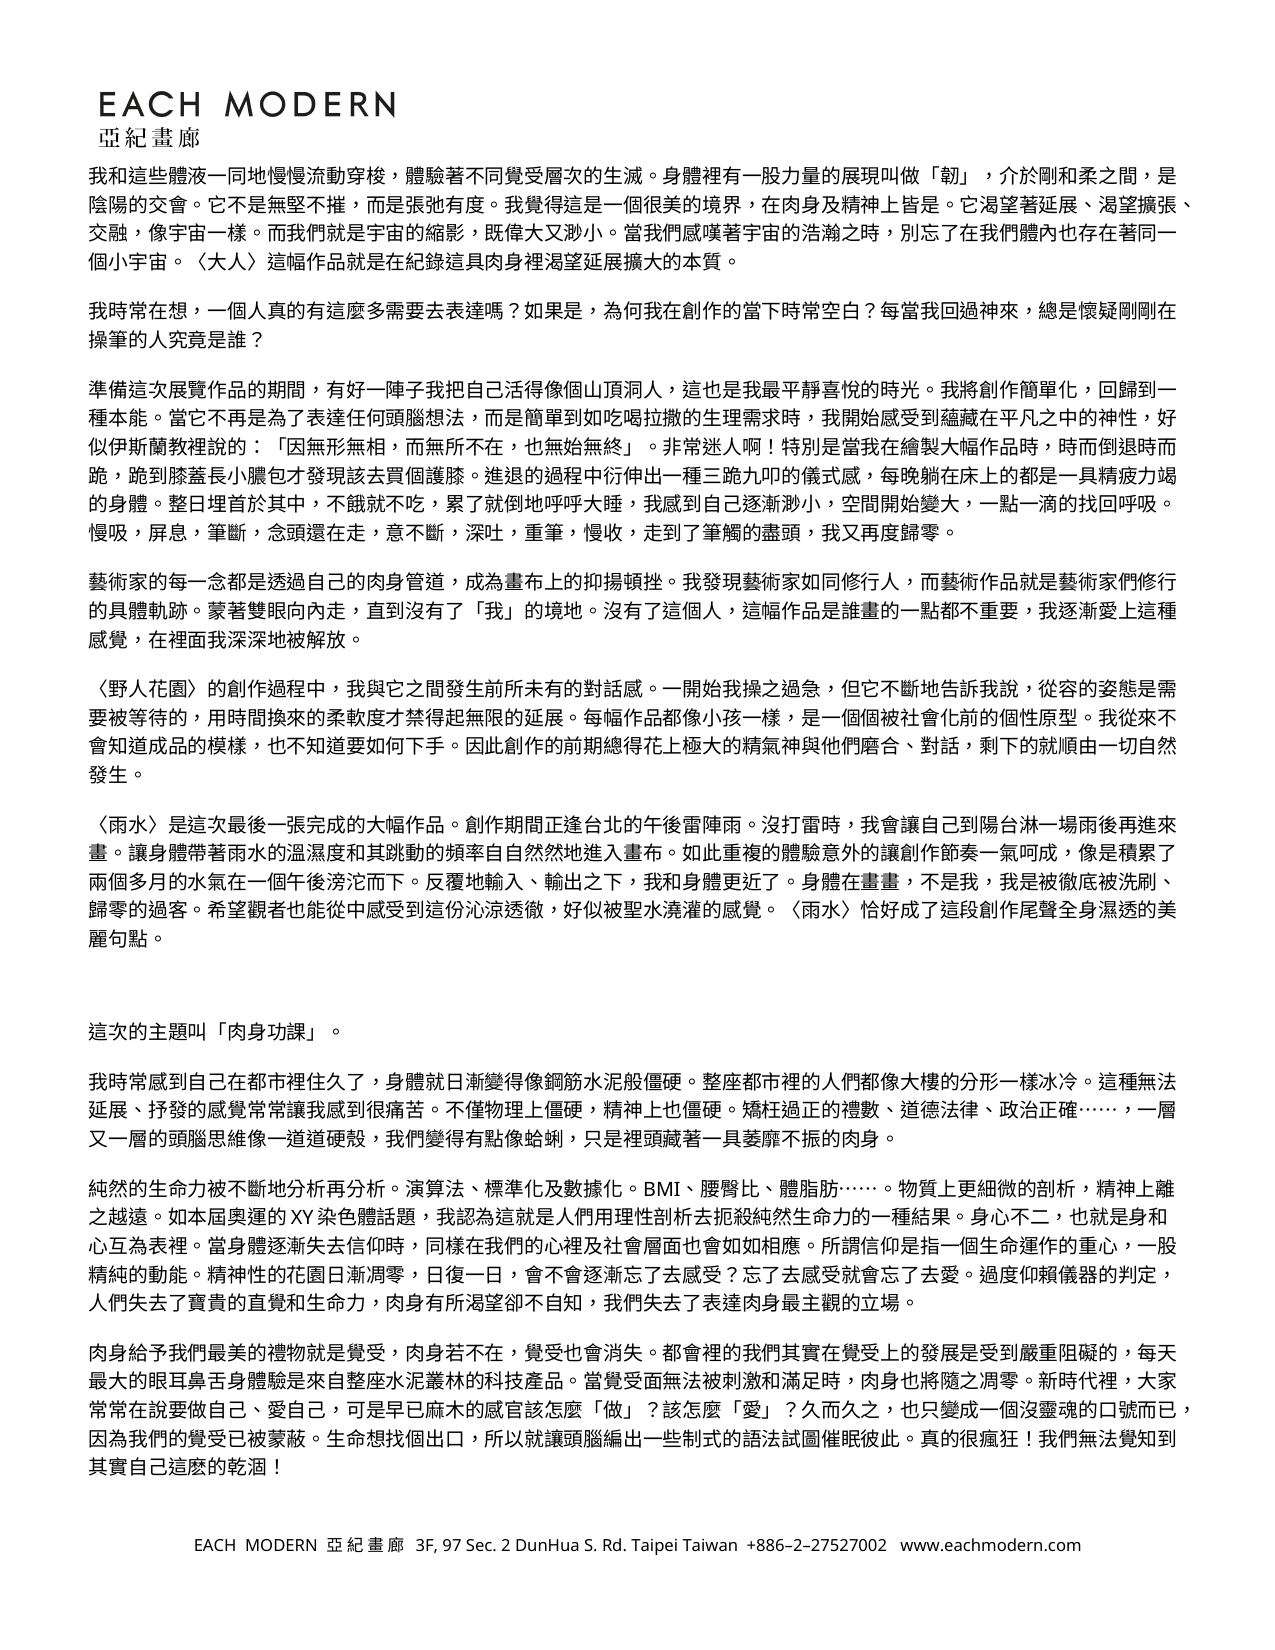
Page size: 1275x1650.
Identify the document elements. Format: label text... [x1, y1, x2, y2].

text 〈雨水〉是這次最後一張完成的大幅作品。創作期間正逢台北的午後雷陣雨。沒打雷時，我會讓自己到陽台淋一場雨後再進來畫。讓身體帶著雨水的溫濕度和其跳動的頻率自自然然地進入畫布。如此重複的體驗意外的讓創作節奏一氣呵成，像是積累了兩個多月的水氣在一個午後滂沱而下。反覆地輸入、輸出之下，我和身體更近了。身體在畫畫，不是我，我是被徹底被洗刷、歸零的過客。希望觀者也能從中感受到這份沁涼透徹，好似被聖水澆灌的感覺。〈雨水〉恰好成了這段創作尾聲全身濕透的美麗句點。 [89, 809, 1186, 952]
text 這次的主題叫「肉身功課」。 [89, 1017, 1186, 1045]
text 我時常在想，一個人真的有這麼多需要去表達嗎？如果是，為何我在創作的當下時常空白？每當我回過神來，總是懷疑剛剛在操筆的人究竟是誰？ [89, 296, 1186, 353]
text 藝術家的每一念都是透過自己的肉身管道，成為畫布上的抑揚頓挫。我發現藝術家如同修行人，而藝術作品就是藝術家們修行的具體軌跡。蒙著雙眼向內走，直到沒有了「我」的境地。沒有了這個人，這幅作品是誰畫的一點都不重要，我逐漸愛上這種感覺，在裡面我深深地被解放。 [89, 567, 1186, 653]
picture [88, 73, 408, 161]
text 〈野人花園〉的創作過程中，我與它之間發生前所未有的對話感。一開始我操之過急，但它不斷地告訴我說，從容的姿態是需要被等待的，用時間換來的柔軟度才禁得起無限的延展。每幅作品都像小孩一樣，是一個個被社會化前的個性原型。我從來不會知道成品的模樣，也不知道要如何下手。因此創作的前期總得花上極大的精氣神與他們磨合、對話，剩下的就順由一切自然發生。 [89, 674, 1186, 788]
text 純然的生命力被不斷地分析再分析。演算法、標準化及數據化。BMI、腰臀比、體脂肪⋯⋯。物質上更細微的剖析，精神上離之越遠。如本屆奧運的XY染色體話題，我認為這就是人們用理性剖析去扼殺純然生命力的一種結果。身心不二，也就是身和心互為表裡。當身體逐漸失去信仰時，同樣在我們的心裡及社會層面也會如如相應。所謂信仰是指一個生命運作的重心，一股精純的動能。精神性的花園日漸凋零，日復一日，會不會逐漸忘了去感受？忘了去感受就會忘了去愛。過度仰賴儀器的判定，人們失去了寶貴的直覺和生命力，肉身有所渴望卻不自知，我們失去了表達肉身最主觀的立場。 [89, 1173, 1186, 1316]
text 我和這些體液一同地慢慢流動穿梭，體驗著不同覺受層次的生滅。身體裡有一股力量的展現叫做「韌」，介於剛和柔之間，是陰陽的交會。它不是無堅不摧，而是張弛有度。我覺得這是一個很美的境界，在肉身及精神上皆是。它渴望著延展、渴望擴張、交融，像宇宙一樣。而我們就是宇宙的縮影，既偉大又渺小。當我們感嘆著宇宙的浩瀚之時，別忘了在我們體內也存在著同一個小宇宙。〈大人〉這幅作品就是在紀錄這具肉身裡渴望延展擴大的本質。 [89, 161, 1186, 275]
text 我時常感到自己在都市裡住久了，身體就日漸變得像鋼筋水泥般僵硬。整座都市裡的人們都像大樓的分形一樣冰冷。這種無法延展、抒發的感覺常常讓我感到很痛苦。不僅物理上僵硬，精神上也僵硬。矯枉過正的禮數、道德法律、政治正確⋯⋯，一層又一層的頭腦思維像一道道硬殼，我們變得有點像蛤蜊，只是裡頭藏著一具萎靡不振的肉身。 [89, 1066, 1186, 1152]
text 肉身給予我們最美的禮物就是覺受，肉身若不在，覺受也會消失。都會裡的我們其實在覺受上的發展是受到嚴重阻礙的，每天最大的眼耳鼻舌身體驗是來自整座水泥叢林的科技產品。當覺受面無法被刺激和滿足時，肉身也將隨之凋零。新時代裡，大家常常在說要做自己、愛自己，可是早已麻木的感官該怎麼「做」？該怎麼「愛」？久而久之，也只變成一個沒靈魂的口號而已，因為我們的覺受已被蒙蔽。生命想找個出口，所以就讓頭腦編出一些制式的語法試圖催眠彼此。真的很瘋狂！我們無法覺知到其實自己這麽的乾涸！ [89, 1337, 1186, 1481]
text 準備這次展覽作品的期間，有好一陣子我把自己活得像個山頂洞人，這也是我最平靜喜悅的時光。我將創作簡單化，回歸到一種本能。當它不再是為了表達任何頭腦想法，而是簡單到如吃喝拉撒的生理需求時，我開始感受到蘊藏在平凡之中的神性，好似伊斯蘭教裡說的：「因無形無相，而無所不在，也無始無終」。非常迷人啊！特別是當我在繪製大幅作品時，時而倒退時而跪，跪到膝蓋長小膿包才發現該去買個護膝。進退的過程中衍伸出一種三跪九叩的儀式感，每晚躺在床上的都是一具精疲力竭的身體。整日埋首於其中，不餓就不吃，累了就倒地呼呼大睡，我感到自己逐漸渺小，空間開始變大，一點一滴的找回呼吸。慢吸，屏息，筆斷，念頭還在走，意不斷，深吐，重筆，慢收，走到了筆觸的盡頭，我又再度歸零。 [89, 374, 1186, 546]
